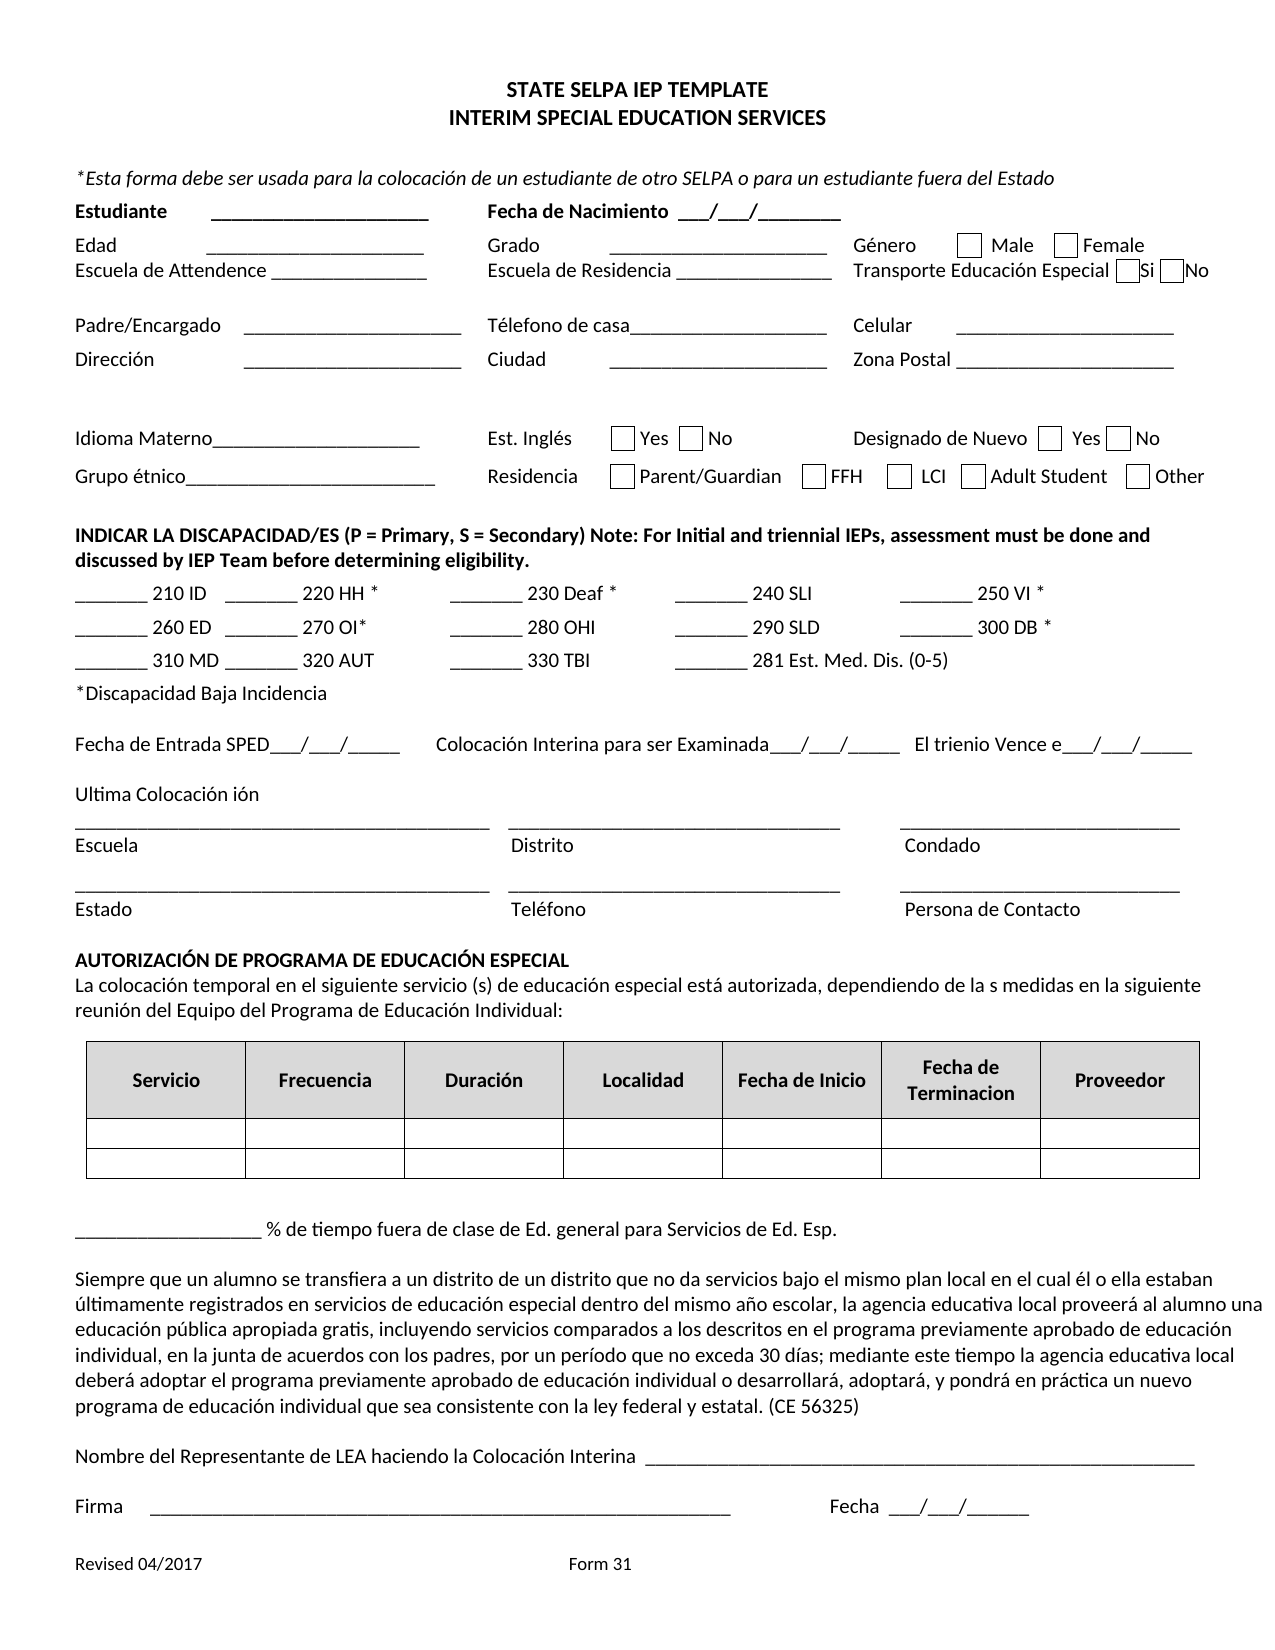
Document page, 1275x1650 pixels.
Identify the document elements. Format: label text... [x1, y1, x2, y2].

text *Discapacidad Baja Incidencia [75, 681, 1200, 731]
table_cell [246, 1119, 404, 1148]
table_header Fecha de Inicio [723, 1042, 881, 1118]
table_cell [87, 1149, 245, 1178]
table_cell [723, 1149, 881, 1178]
table_header Servicio [87, 1042, 245, 1118]
table_cell [1041, 1119, 1199, 1148]
table_header Frecuencia [246, 1042, 404, 1118]
text Escuela Distrito Condado [75, 832, 1275, 858]
text _______ 210 ID _______ 220 HH * _______ 230 Deaf * _______ 240 SLI _______ 250 VI * [75, 581, 1200, 606]
table_cell [723, 1119, 881, 1148]
text __________________ % de tiempo fuera de clase de Ed. general para Servicios de Ed. Esp. [75, 1217, 1200, 1241]
text Firma ________________________________________________________ Fecha ___/___/______ [75, 1494, 1275, 1519]
table_header Localidad [564, 1042, 722, 1118]
text Grupo étnico________________________ Residencia Parent/Guardian FFH LCI Adult Student Other [75, 463, 1275, 514]
text La colocación temporal en el siguiente servicio (s) de educación especial está autorizada, dependiendo de la s medidas en la siguiente [75, 972, 1275, 998]
table_header Fecha de Terminacion [882, 1042, 1040, 1118]
table_cell [87, 1119, 245, 1148]
text Ultima Colocación ión [75, 782, 1275, 807]
table_cell [882, 1119, 1040, 1148]
text reunión del Equipo del Programa de Educación Individual: [75, 998, 1275, 1023]
text Estudiante _____________________ Fecha de Nacimiento ___/___/________ [75, 198, 1275, 224]
text Idioma Materno____________________ Est. Inglés Yes No Designado de Nuevo Yes No [75, 425, 1275, 451]
table_header Duración [405, 1042, 563, 1118]
table_cell [405, 1149, 563, 1178]
table_header Proveedor [1041, 1042, 1199, 1118]
text _______ 260 ED _______ 270 OI* _______ 280 OHI _______ 290 SLD _______ 300 DB * [75, 614, 1200, 639]
text AUTORIZACIÓN DE PROGRAMA DE EDUCACIÓN ESPECIAL [75, 947, 1275, 972]
text Nombre del Representante de LEA haciendo la Colocación Interina _____________________________________________________ [75, 1443, 1275, 1469]
table_cell [246, 1149, 404, 1178]
table_cell [564, 1119, 722, 1148]
text INDICAR LA DISCAPACIDAD/ES (P = Primary, S = Secondary) Note: For Initial and triennial IEPs, assessment must be done and discussed by IEP Team before determining eligibility. [75, 522, 1200, 572]
table_cell [1041, 1149, 1199, 1178]
text Siempre que un alumno se transfiera a un distrito de un distrito que no da servicios bajo el mismo plan local en el cual él o ella estaban últimamente registrados en servicios de educación especial dentro del mismo año escolar, la agencia educativa local proveerá al alumno una educación pública apropiada gratis, incluyendo servicios comparados a los descritos en el programa previamente aprobado de educación individual, en la junta de acuerdos con los padres, por un período que no exceda 30 días; mediante este tiempo la agencia educativa local deberá adoptar el programa previamente aprobado de educación individual o desarrollará, adoptará, y pondrá en práctica un nuevo programa de educación individual que sea consistente con la ley federal y estatal. (CE 56325) [75, 1266, 1275, 1418]
table_cell [882, 1149, 1040, 1178]
text Edad _____________________ Grado _____________________ Género Male Female Escuela de Attendence _______________ Escuela de Residencia _______________ Transporte Educación Especial Si No [75, 232, 1275, 283]
text *Esta forma debe ser usada para la colocación de un estudiante de otro SELPA o para un estudiante fuera del Estado [75, 165, 1275, 190]
text Padre/Encargado _____________________ Télefono de casa___________________ Celular _____________________ [75, 312, 1275, 338]
text _______ 310 MD _______ 320 AUT _______ 330 TBI _______ 281 Est. Med. Dis. (0-5) [75, 647, 1200, 672]
text Estado Teléfono Persona de Contacto [75, 896, 1275, 921]
text ________________________________________ ________________________________ ___________________________ [75, 807, 1275, 832]
table_cell [564, 1149, 722, 1178]
table_cell [405, 1119, 563, 1148]
text Dirección _____________________ Ciudad _____________________ Zona Postal _____________________ [75, 346, 1275, 372]
text ________________________________________ ________________________________ ___________________________ [75, 871, 1275, 896]
text Fecha de Entrada SPED___/___/_____ Colocación Interina para ser Examinada___/___/_____ El trienio Vence e___/___/_____ [75, 731, 1275, 756]
